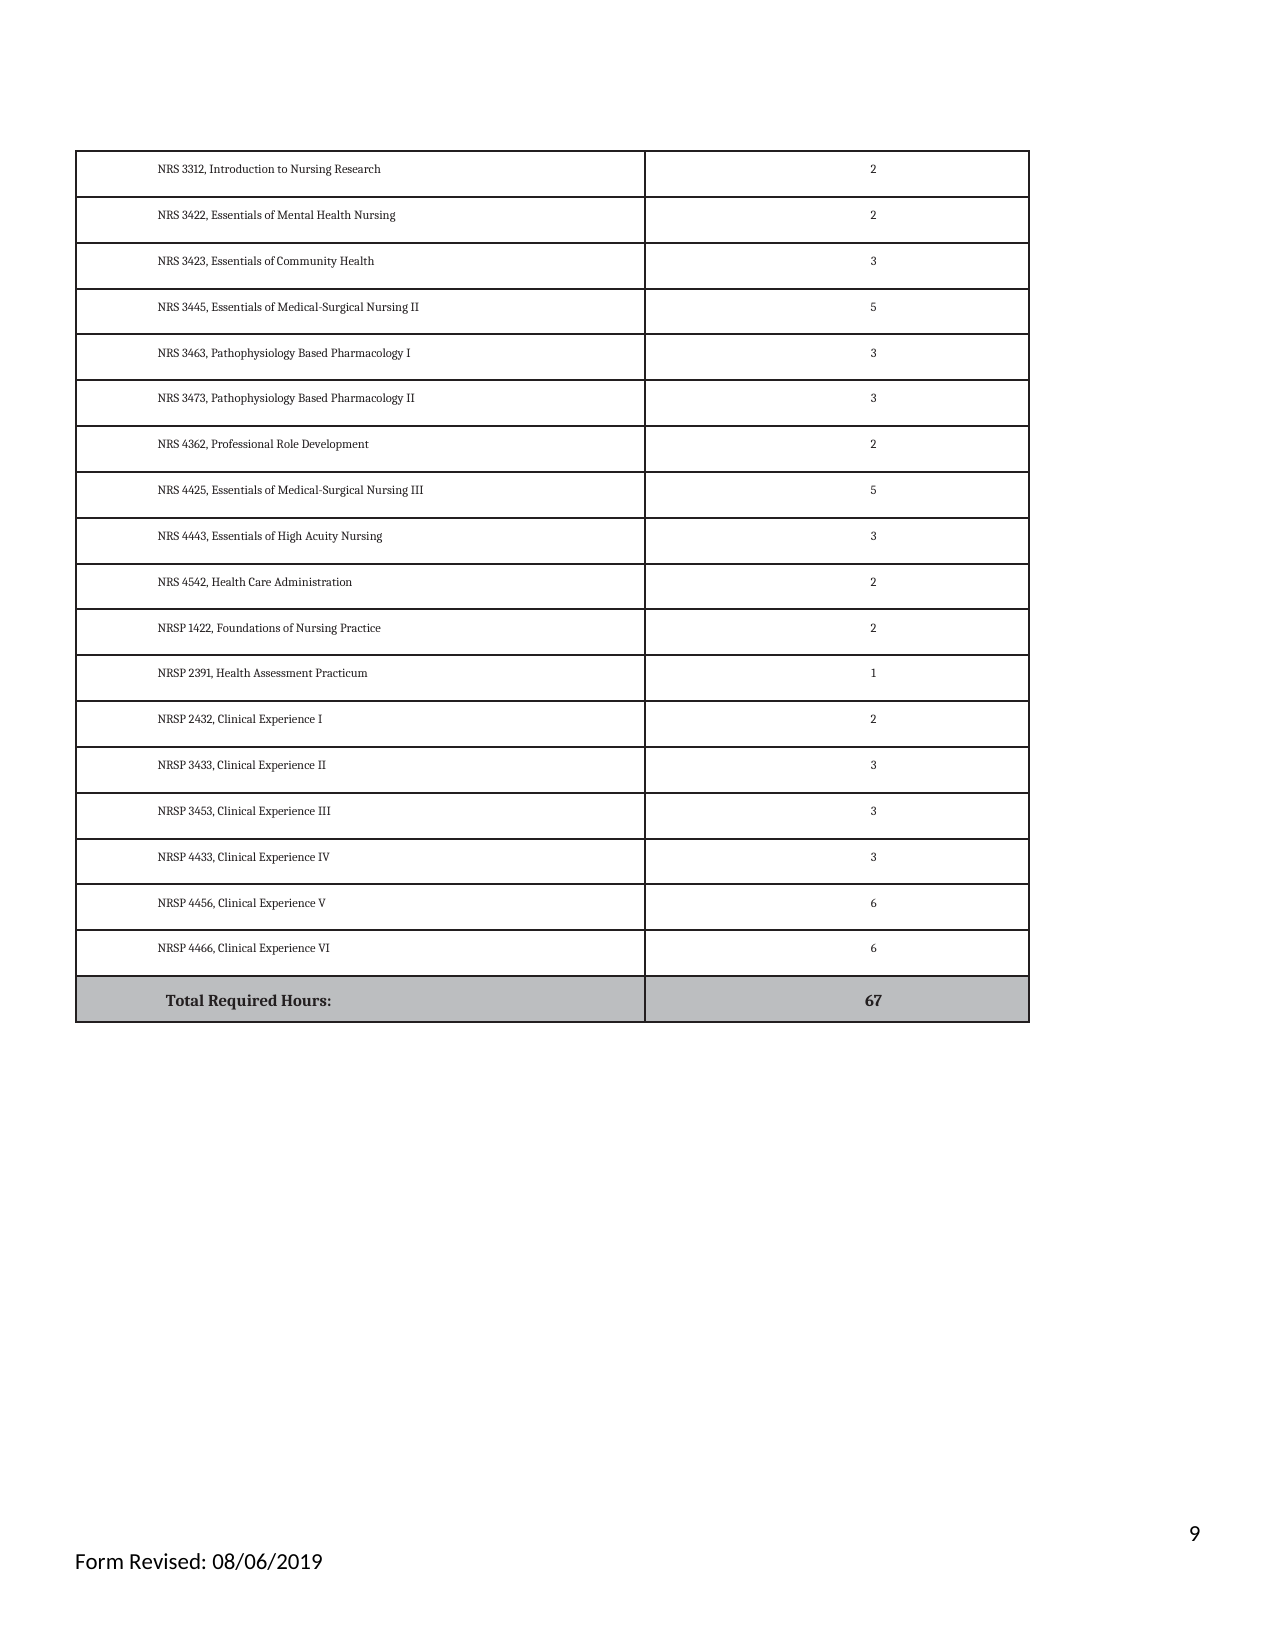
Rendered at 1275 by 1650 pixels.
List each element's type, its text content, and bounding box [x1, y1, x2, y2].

table_cell NRSP 3453, Clinical Experience III [77, 794, 644, 837]
table_cell Total Required Hours: [77, 977, 644, 1021]
table_cell 2 [646, 702, 1028, 746]
table_cell 5 [646, 290, 1028, 333]
table_cell 1 [646, 656, 1028, 700]
table_cell 2 [646, 152, 1028, 196]
table_cell NRS 3463, Pathophysiology Based Pharmacology I [77, 335, 644, 379]
table_cell NRS 3312, Introduction to Nursing Research [77, 152, 644, 196]
table_cell NRS 4443, Essentials of High Acuity Nursing [77, 519, 644, 562]
table_cell 2 [646, 610, 1028, 654]
table_cell NRSP 4456, Clinical Experience V [77, 885, 644, 929]
table_cell NRSP 4433, Clinical Experience IV [77, 840, 644, 883]
table_cell NRS 3423, Essentials of Community Health [77, 244, 644, 287]
table_cell 3 [646, 794, 1028, 837]
table_cell NRS 4542, Health Care Administration [77, 565, 644, 608]
table_cell 67 [646, 977, 1028, 1021]
table_cell 2 [646, 427, 1028, 471]
table_cell NRS 3445, Essentials of Medical-Surgical Nursing II [77, 290, 644, 333]
table_cell NRS 3422, Essentials of Mental Health Nursing [77, 198, 644, 242]
table_cell 6 [646, 885, 1028, 929]
table_cell NRS 4362, Professional Role Development [77, 427, 644, 471]
table_cell 5 [646, 473, 1028, 517]
table_cell 3 [646, 519, 1028, 562]
table_cell NRS 4425, Essentials of Medical-Surgical Nursing III [77, 473, 644, 517]
table_cell NRSP 2391, Health Assessment Practicum [77, 656, 644, 700]
table_cell 3 [646, 335, 1028, 379]
table_cell 6 [646, 931, 1028, 975]
table_cell NRSP 4466, Clinical Experience VI [77, 931, 644, 975]
table_cell 2 [646, 565, 1028, 608]
table_cell NRS 3473, Pathophysiology Based Pharmacology II [77, 381, 644, 425]
table_cell NRSP 3433, Clinical Experience II [77, 748, 644, 792]
table_cell 3 [646, 748, 1028, 792]
table_cell NRSP 1422, Foundations of Nursing Practice [77, 610, 644, 654]
table_cell 2 [646, 198, 1028, 242]
table_cell NRSP 2432, Clinical Experience I [77, 702, 644, 746]
table_cell 3 [646, 840, 1028, 883]
table_cell 3 [646, 244, 1028, 287]
table_cell 3 [646, 381, 1028, 425]
